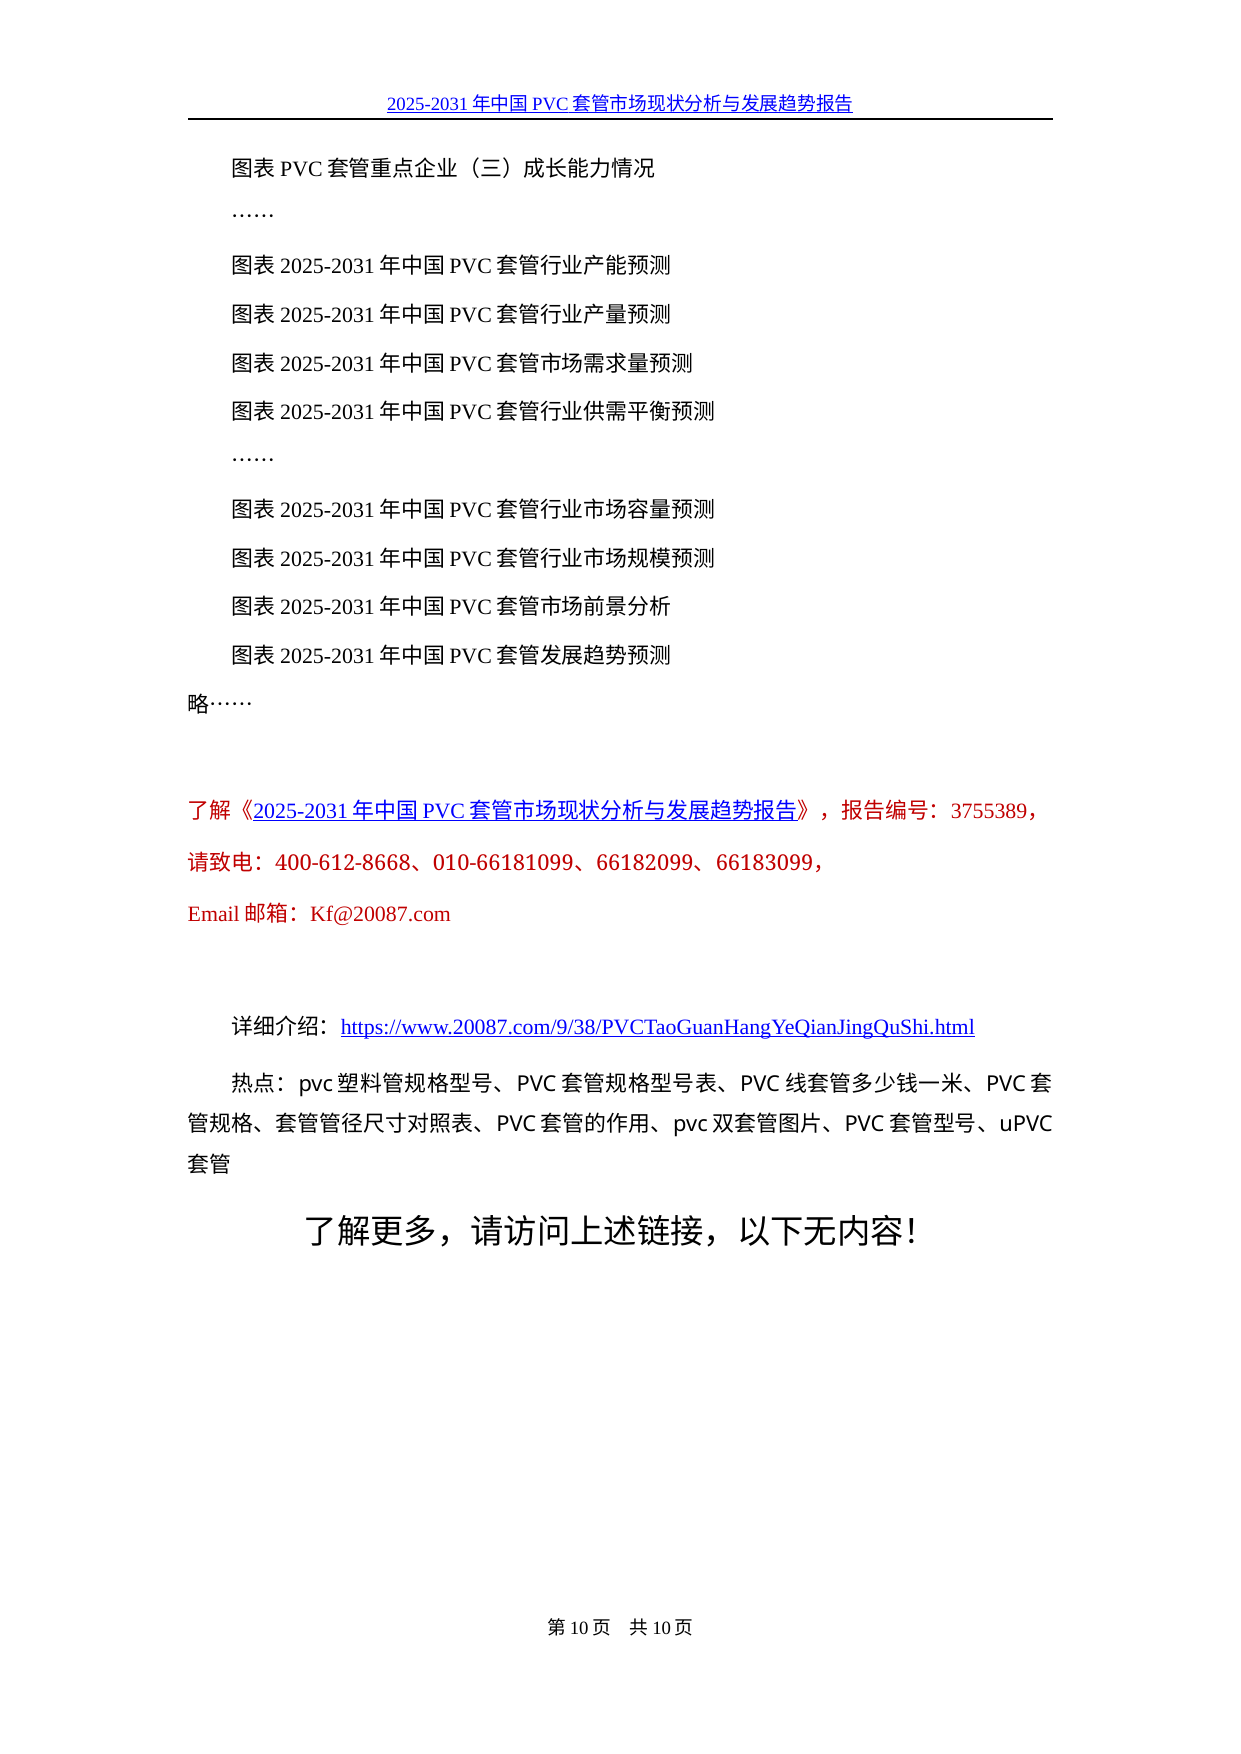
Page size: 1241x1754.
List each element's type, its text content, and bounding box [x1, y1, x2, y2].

text 了解《2025-2031年中国PVC套管市场现状分析与发展趋势报告》，报告编号：3755389， [187, 793, 1053, 825]
text 热点：pvc塑料管规格型号、PVC套管规格型号表、PVC线套管多少钱一米、PVC套管规格、套管管径尺寸对照表、PVC套管的作用、pvc双套管图片、PVC套管型号、uPVC套管 [187, 1066, 1053, 1179]
text 请致电：400-612-8668、010-66181099、66182099、66183099， [187, 844, 1053, 877]
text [187, 150, 1053, 719]
text 详细介绍：https://www.20087.com/9/38/PVCTaoGuanHangYeQianJingQuShi.html [187, 1009, 1053, 1041]
title 了解更多，请访问上述链接，以下无内容！ [187, 1197, 1053, 1262]
text Email邮箱：Kf@20087.com [187, 896, 1053, 928]
